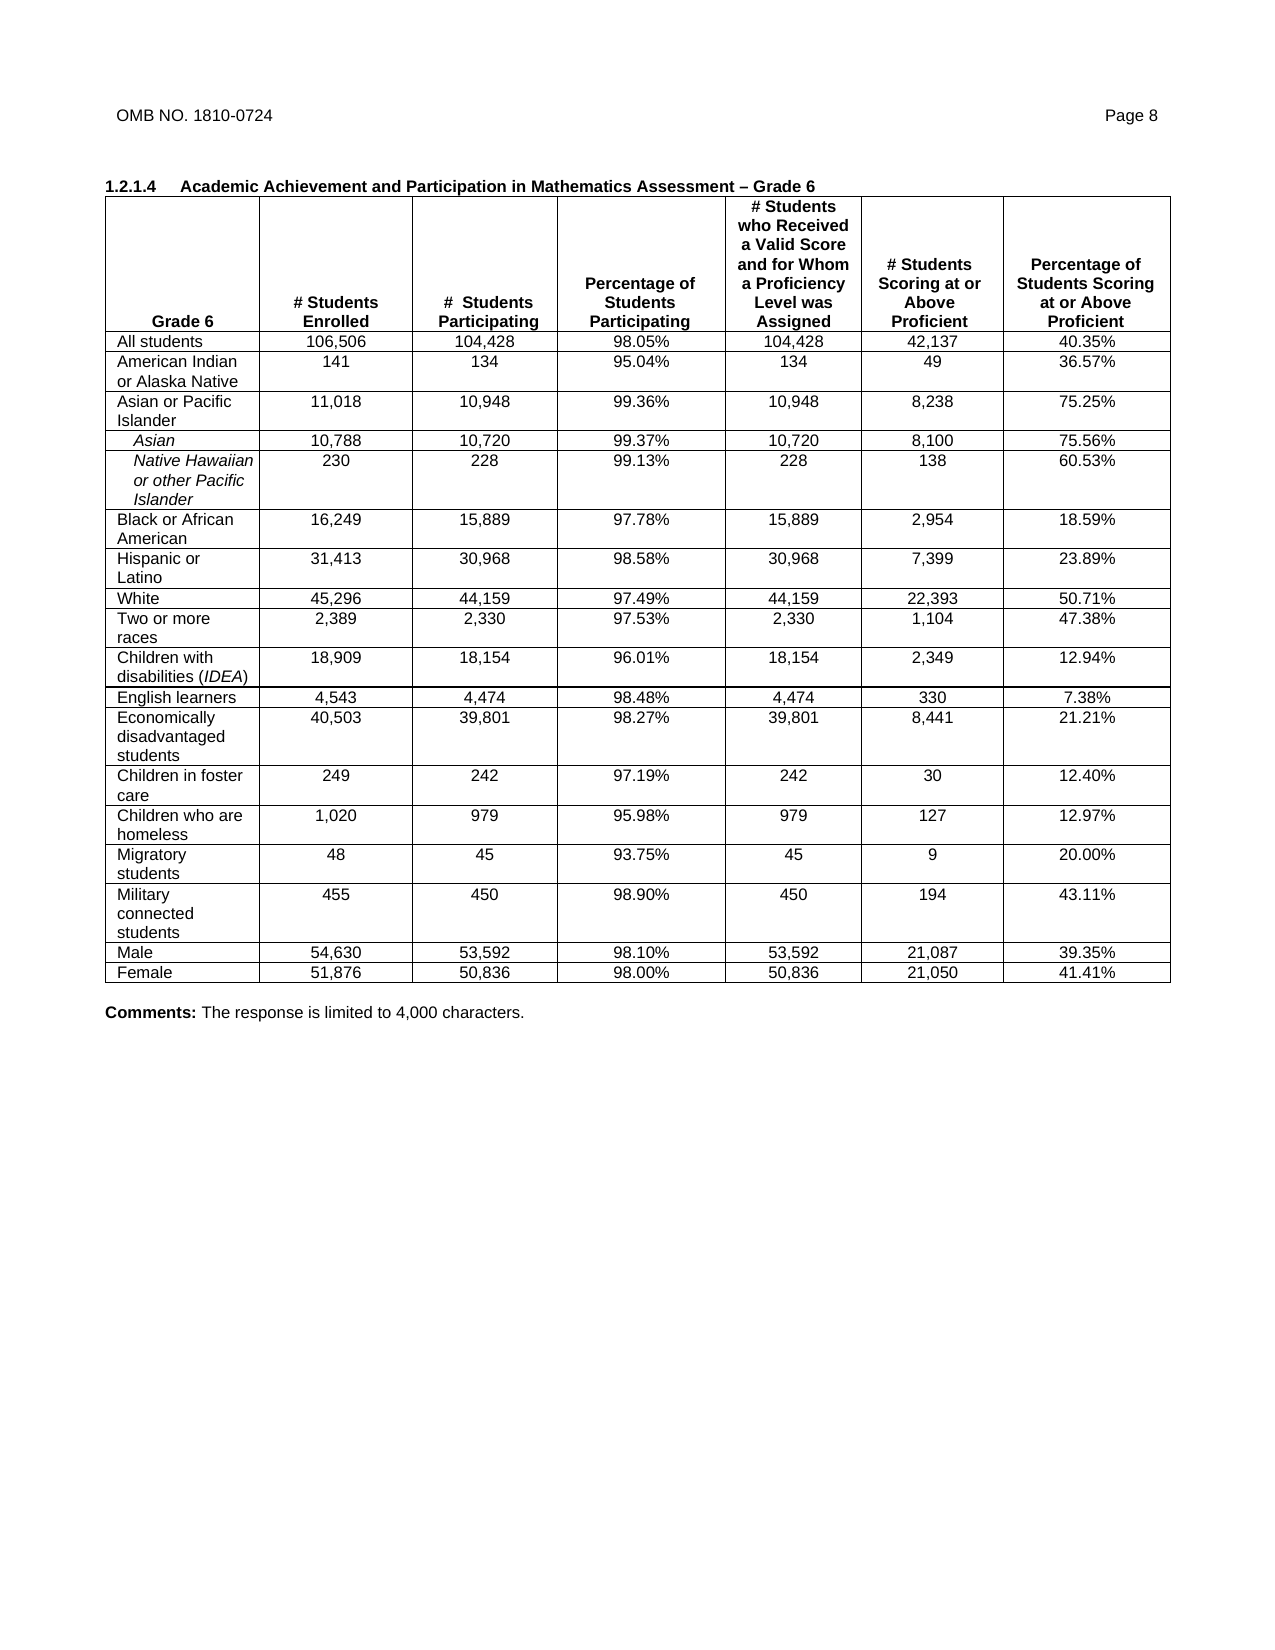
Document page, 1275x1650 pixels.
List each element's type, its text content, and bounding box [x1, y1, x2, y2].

table_cell 53,592 [413, 943, 557, 962]
table_cell 7.38% [1004, 688, 1170, 707]
table_cell 2,954 [862, 510, 1003, 548]
table_cell 30,968 [726, 549, 861, 587]
table_cell 12.94% [1004, 648, 1170, 686]
table_cell 51,876 [260, 963, 412, 982]
table_cell 21,050 [862, 963, 1003, 982]
table_cell 2,389 [260, 609, 412, 647]
table_cell 53,592 [726, 943, 861, 962]
table_cell American Indian or Alaska Native [106, 352, 259, 391]
table_cell 98.58% [558, 549, 725, 587]
table_header # Students who Received a Valid Score and for Whom a Proficiency Level was Assigned [726, 197, 861, 331]
table_cell 18,154 [413, 648, 557, 686]
table_cell 104,428 [413, 332, 557, 351]
table_cell 95.98% [558, 806, 725, 844]
table_cell 242 [726, 766, 861, 804]
table_cell 979 [726, 806, 861, 844]
table_cell 12.97% [1004, 806, 1170, 844]
table_cell 39,801 [413, 708, 557, 765]
table_cell 50,836 [413, 963, 557, 982]
table_cell 50.71% [1004, 589, 1170, 608]
table_cell 97.53% [558, 609, 725, 647]
table_cell 9 [862, 845, 1003, 883]
table_cell 18,909 [260, 648, 412, 686]
table_header Grade 6 [106, 197, 259, 331]
table_cell 22,393 [862, 589, 1003, 608]
subtitle Academic Achievement and Participation in Mathematics Assessment – Grade 6 [105, 171, 1170, 196]
table_cell Economically disadvantaged students [106, 708, 259, 765]
table_cell 18.59% [1004, 510, 1170, 548]
table_cell Asian [106, 431, 259, 450]
table_cell 330 [862, 688, 1003, 707]
table_cell 230 [260, 451, 412, 509]
table_cell 4,474 [726, 688, 861, 707]
table_cell 50,836 [726, 963, 861, 982]
table_cell 15,889 [726, 510, 861, 548]
table_cell 249 [260, 766, 412, 804]
table_cell 44,159 [726, 589, 861, 608]
table_cell Asian or Pacific Islander [106, 392, 259, 430]
table_cell 40.35% [1004, 332, 1170, 351]
table_header # Students Participating [413, 197, 557, 331]
table_cell 45 [726, 845, 861, 883]
table_cell English learners [106, 688, 259, 707]
table_cell 4,474 [413, 688, 557, 707]
table_cell 979 [413, 806, 557, 844]
table_cell 36.57% [1004, 352, 1170, 391]
table_cell 10,720 [726, 431, 861, 450]
table_cell Native Hawaiian or other Pacific Islander [106, 451, 259, 509]
table_cell 30 [862, 766, 1003, 804]
table_cell 41.41% [1004, 963, 1170, 982]
table_cell 98.27% [558, 708, 725, 765]
table_cell 450 [726, 884, 861, 942]
table_cell 10,788 [260, 431, 412, 450]
table_cell 47.38% [1004, 609, 1170, 647]
table_cell 23.89% [1004, 549, 1170, 587]
table_cell 54,630 [260, 943, 412, 962]
table_cell 21.21% [1004, 708, 1170, 765]
table_cell 4,543 [260, 688, 412, 707]
table_header Percentage of Students Participating [558, 197, 725, 331]
table_cell 21,087 [862, 943, 1003, 962]
table_cell 75.25% [1004, 392, 1170, 430]
table_cell 48 [260, 845, 412, 883]
table_cell 12.40% [1004, 766, 1170, 804]
table_cell 42,137 [862, 332, 1003, 351]
table_header # Students Enrolled [260, 197, 412, 331]
table_cell 104,428 [726, 332, 861, 351]
table_cell 106,506 [260, 332, 412, 351]
table_cell 450 [413, 884, 557, 942]
table_cell 20.00% [1004, 845, 1170, 883]
table_cell 141 [260, 352, 412, 391]
table_cell 228 [726, 451, 861, 509]
table_cell Military connected students [106, 884, 259, 942]
table_cell 134 [726, 352, 861, 391]
table_cell 97.49% [558, 589, 725, 608]
table_cell 194 [862, 884, 1003, 942]
table_header # Students Scoring at or Above Proficient [862, 197, 1003, 331]
table_cell 15,889 [413, 510, 557, 548]
table_cell 97.78% [558, 510, 725, 548]
table_cell 2,330 [726, 609, 861, 647]
table_cell 8,100 [862, 431, 1003, 450]
table_cell 18,154 [726, 648, 861, 686]
table_cell 242 [413, 766, 557, 804]
table_cell 45 [413, 845, 557, 883]
table_cell 45,296 [260, 589, 412, 608]
table_cell 31,413 [260, 549, 412, 587]
table_cell 98.90% [558, 884, 725, 942]
table_cell White [106, 589, 259, 608]
table_cell 134 [413, 352, 557, 391]
table_cell All students [106, 332, 259, 351]
table_cell Children with disabilities (IDEA) [106, 648, 259, 686]
table_cell 39.35% [1004, 943, 1170, 962]
table_cell 98.00% [558, 963, 725, 982]
table_cell 10,948 [726, 392, 861, 430]
table_cell 228 [413, 451, 557, 509]
table_cell 43.11% [1004, 884, 1170, 942]
table_cell Black or African American [106, 510, 259, 548]
table_cell Children who are homeless [106, 806, 259, 844]
table_cell 127 [862, 806, 1003, 844]
table_cell 10,948 [413, 392, 557, 430]
text Comments: The response is limited to 4,000 characters. [105, 1002, 1170, 1022]
table_cell 60.53% [1004, 451, 1170, 509]
table_cell 8,238 [862, 392, 1003, 430]
table_cell Migratory students [106, 845, 259, 883]
table_cell 97.19% [558, 766, 725, 804]
table_cell Children in foster care [106, 766, 259, 804]
table_cell Two or more races [106, 609, 259, 647]
table_cell 138 [862, 451, 1003, 509]
table_cell 49 [862, 352, 1003, 391]
table_cell 10,720 [413, 431, 557, 450]
table_cell 95.04% [558, 352, 725, 391]
table_cell 98.10% [558, 943, 725, 962]
table_cell Hispanic or Latino [106, 549, 259, 587]
table_cell 98.05% [558, 332, 725, 351]
table_cell 2,349 [862, 648, 1003, 686]
table_cell 93.75% [558, 845, 725, 883]
table_cell 44,159 [413, 589, 557, 608]
table_cell 98.48% [558, 688, 725, 707]
table_cell 1,104 [862, 609, 1003, 647]
table_cell 2,330 [413, 609, 557, 647]
table_cell 39,801 [726, 708, 861, 765]
table_cell 30,968 [413, 549, 557, 587]
table_cell 8,441 [862, 708, 1003, 765]
table_cell 75.56% [1004, 431, 1170, 450]
table_cell 455 [260, 884, 412, 942]
table_header Percentage of Students Scoring at or Above Proficient [1004, 197, 1170, 331]
table_cell Male [106, 943, 259, 962]
table_cell 99.36% [558, 392, 725, 430]
table_cell 16,249 [260, 510, 412, 548]
table_cell 1,020 [260, 806, 412, 844]
table_cell 99.37% [558, 431, 725, 450]
table_cell 7,399 [862, 549, 1003, 587]
table_cell 99.13% [558, 451, 725, 509]
table_cell 96.01% [558, 648, 725, 686]
table_cell Female [106, 963, 259, 982]
table_cell 11,018 [260, 392, 412, 430]
table_cell 40,503 [260, 708, 412, 765]
